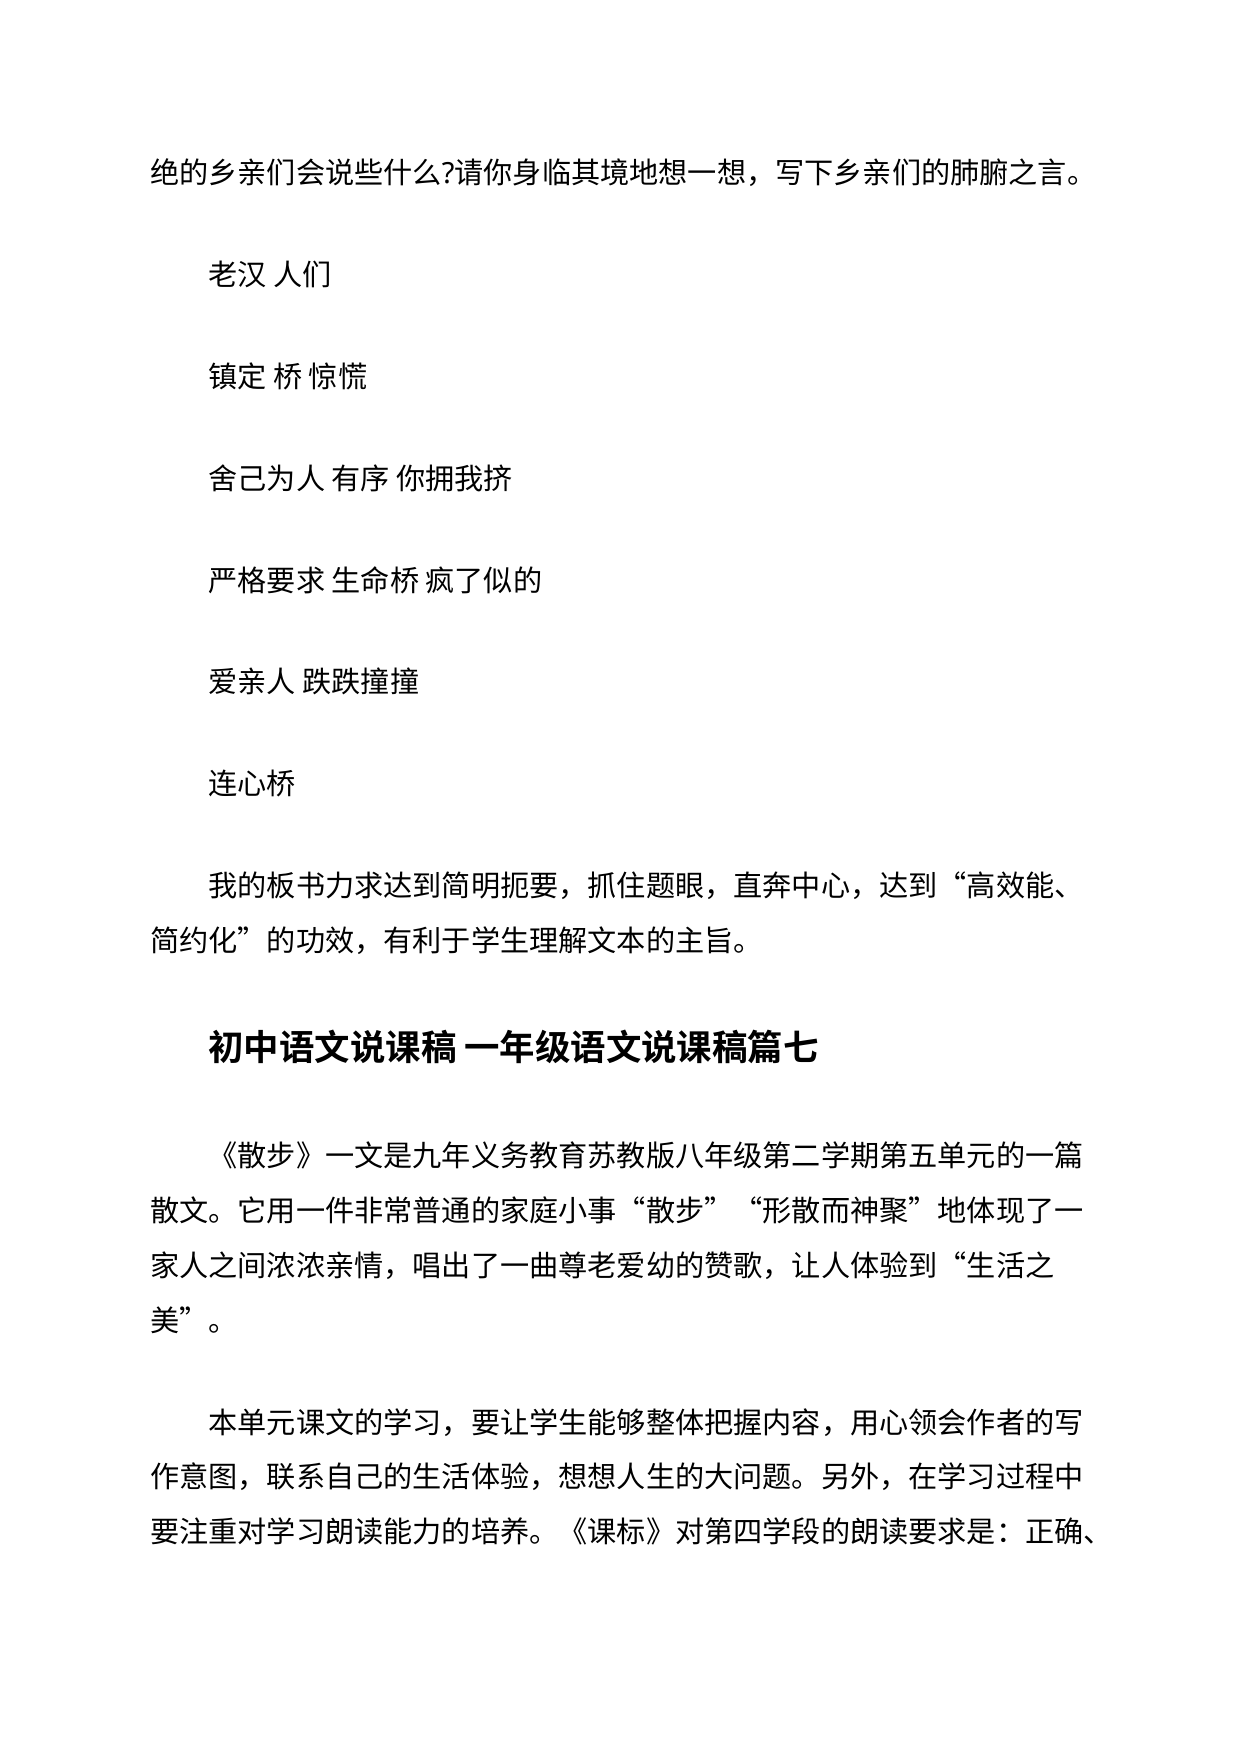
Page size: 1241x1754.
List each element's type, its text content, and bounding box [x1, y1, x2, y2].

text 初中语文说课稿 一年级语文说课稿篇七 [150, 1019, 1090, 1071]
text 爱亲人 跌跌撞撞 [150, 659, 1090, 701]
text 老汉 人们 [150, 252, 1090, 294]
text 镇定 桥 惊慌 [150, 354, 1090, 396]
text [150, 150, 1090, 192]
text 我的板书力求达到简明扼要，抓住题眼，直奔中心，达到“高效能、简约化”的功效，有利于学生理解文本的主旨。 [150, 863, 1090, 960]
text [150, 1399, 1090, 1551]
text 舍己为人 有序 你拥我挤 [150, 456, 1090, 498]
text 严格要求 生命桥 疯了似的 [150, 557, 1090, 599]
text 连心桥 [150, 761, 1090, 803]
text 《散步》一文是九年义务教育苏教版八年级第二学期第五单元的一篇散文。它用一件非常普通的家庭小事“散步”“形散而神聚”地体现了一家人之间浓浓亲情，唱出了一曲尊老爱幼的赞歌，让人体验到“生活之美”。 [150, 1133, 1090, 1340]
